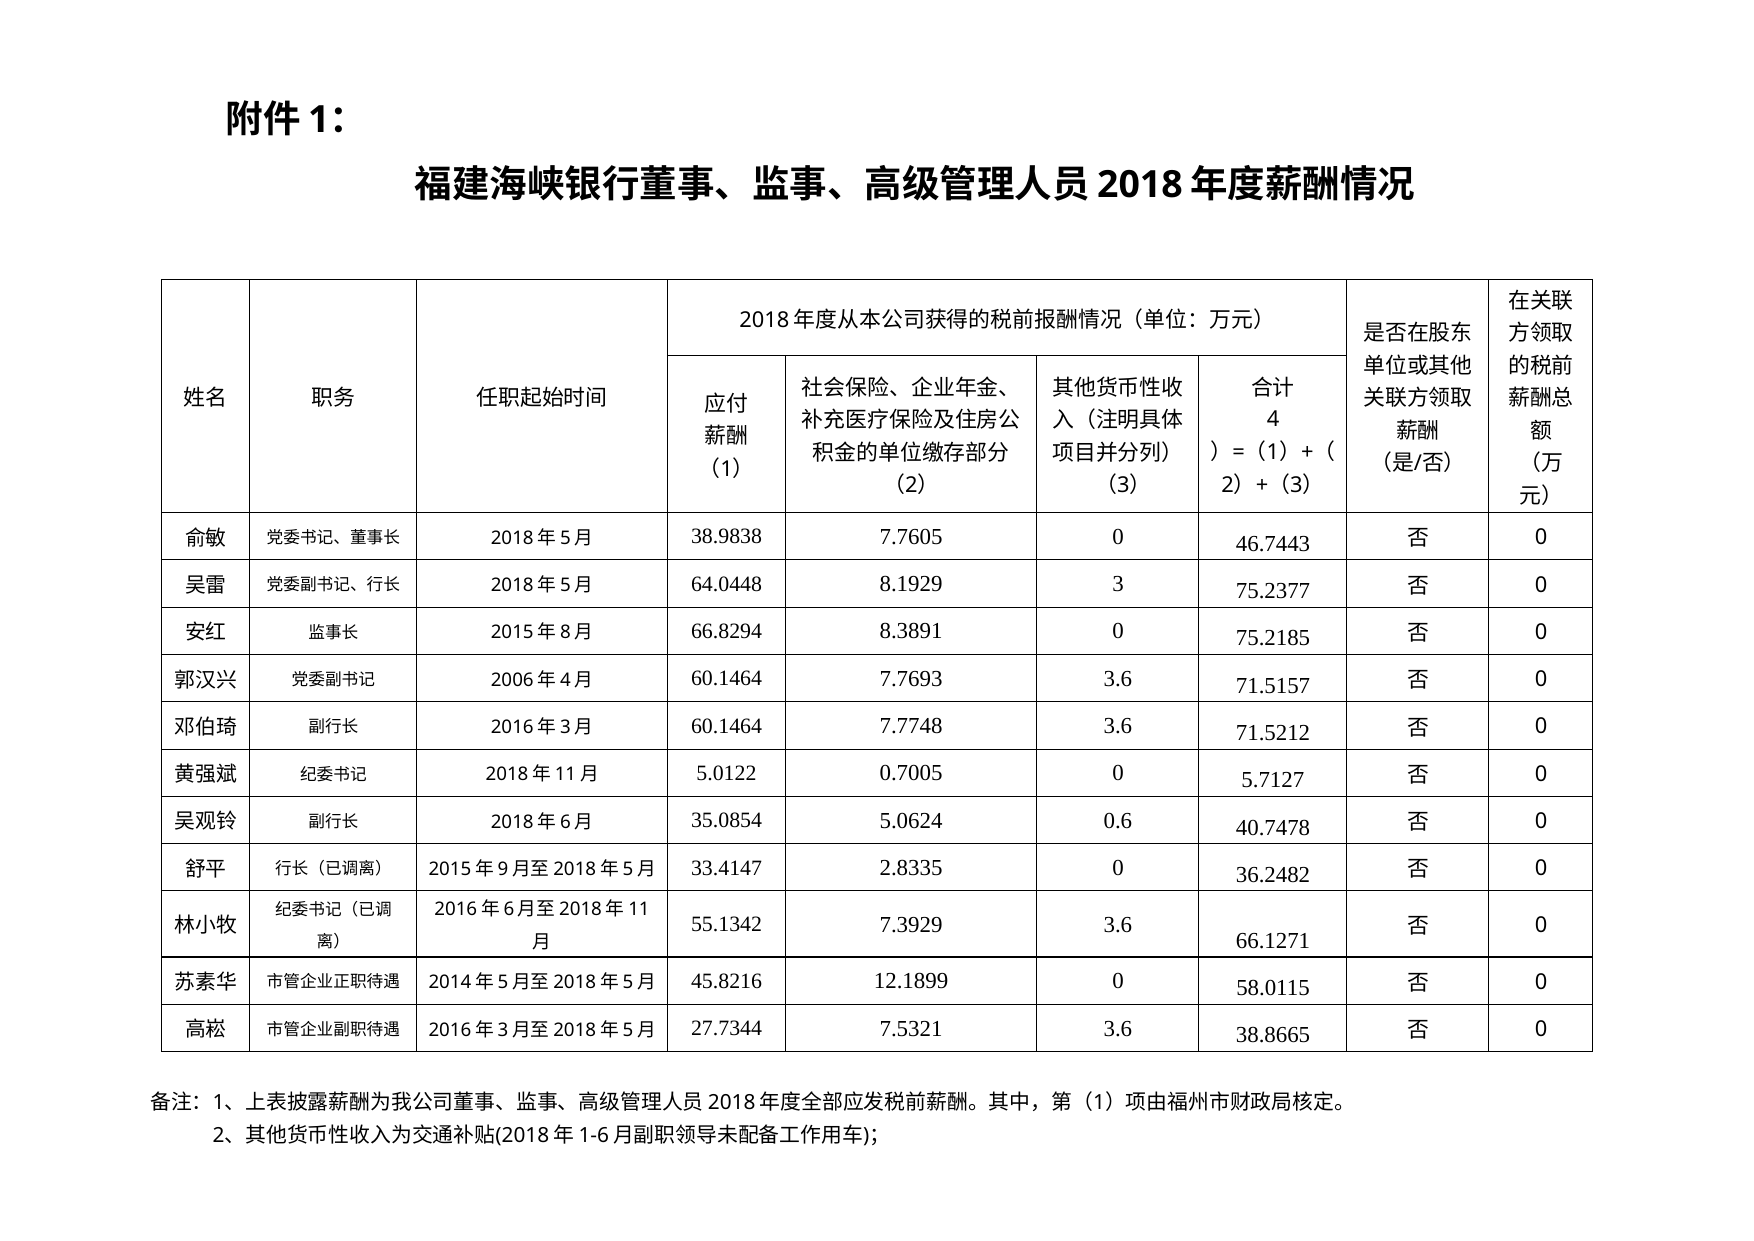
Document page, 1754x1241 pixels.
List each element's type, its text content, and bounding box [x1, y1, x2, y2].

table_cell 黄强斌 [162, 750, 249, 796]
table_cell 3.6 [1037, 891, 1198, 956]
table_cell 60.1464 [668, 655, 785, 701]
table_cell 45.8216 [668, 958, 785, 1004]
table_cell 否 [1347, 844, 1488, 890]
table_cell 党委书记、董事长 [250, 513, 416, 559]
table_cell 0 [1489, 513, 1592, 559]
table_cell 党委副书记 [250, 655, 416, 701]
table_cell 2018年6月 [417, 797, 667, 843]
table_cell 3 [1037, 560, 1198, 607]
table_cell 0 [1489, 891, 1592, 956]
table_cell 监事长 [250, 608, 416, 654]
text 福建海峡银行董事、监事、高级管理人员2018年度薪酬情况 [150, 149, 1604, 214]
table_cell 高崧 [162, 1005, 249, 1051]
table_cell 2016年6月至2018年11月 [417, 891, 667, 956]
table_cell 否 [1347, 608, 1488, 654]
table_cell 0 [1037, 844, 1198, 890]
table_cell 2014年5月至2018年5月 [417, 958, 667, 1004]
table_cell 0 [1489, 750, 1592, 796]
text 2、其他货币性收入为交通补贴(2018年1-6月副职领导未配备工作用车)； [150, 1117, 1604, 1149]
table_cell 安红 [162, 608, 249, 654]
table_cell 8.1929 [786, 560, 1036, 607]
table_cell 27.7344 [668, 1005, 785, 1051]
table_cell 行长（已调离） [250, 844, 416, 890]
table_cell 71.5157 [1199, 655, 1346, 701]
table_cell 0.6 [1037, 797, 1198, 843]
table_cell 郭汉兴 [162, 655, 249, 701]
table_cell 市管企业正职待遇 [250, 958, 416, 1004]
table_cell 纪委书记（已调离） [250, 891, 416, 956]
table_cell 5.0122 [668, 750, 785, 796]
table_cell 2015年8月 [417, 608, 667, 654]
table_cell 否 [1347, 797, 1488, 843]
table_cell 2015年9月至2018年5月 [417, 844, 667, 890]
text 备注：1、上表披露薪酬为我公司董事、监事、高级管理人员2018年度全部应发税前薪酬。其中，第（1）项由福州市财政局核定。 [150, 1084, 1604, 1117]
table_cell 0 [1489, 958, 1592, 1004]
table_cell 纪委书记 [250, 750, 416, 796]
table_cell 否 [1347, 513, 1488, 559]
table_cell 党委副书记、行长 [250, 560, 416, 607]
table_cell 否 [1347, 560, 1488, 607]
table_cell 7.7748 [786, 702, 1036, 748]
table_cell 66.8294 [668, 608, 785, 654]
table_cell 75.2377 [1199, 560, 1346, 607]
table_header 姓名 [162, 280, 249, 512]
table_cell 邓伯琦 [162, 702, 249, 748]
table_cell 其他货币性收入（注明具体项目并分列） （3） [1037, 356, 1198, 512]
table_cell 0 [1489, 797, 1592, 843]
table_cell 40.7478 [1199, 797, 1346, 843]
table_cell 7.3929 [786, 891, 1036, 956]
table_cell 否 [1347, 1005, 1488, 1051]
table_cell 2018年5月 [417, 513, 667, 559]
table_cell 舒平 [162, 844, 249, 890]
table_cell 58.0115 [1199, 958, 1346, 1004]
table_cell 38.9838 [668, 513, 785, 559]
table_cell 2016年3月 [417, 702, 667, 748]
table_cell 否 [1347, 958, 1488, 1004]
table_cell 副行长 [250, 797, 416, 843]
table_cell 12.1899 [786, 958, 1036, 1004]
table_cell 合计 4）=（1）+（2）+（3） [1199, 356, 1346, 512]
table_cell 7.7605 [786, 513, 1036, 559]
table_cell 0 [1489, 608, 1592, 654]
table_cell 吴观铃 [162, 797, 249, 843]
table_cell 71.5212 [1199, 702, 1346, 748]
table_cell 0 [1037, 750, 1198, 796]
table_cell 否 [1347, 750, 1488, 796]
table_cell 吴雷 [162, 560, 249, 607]
table_cell 64.0448 [668, 560, 785, 607]
table_cell 0 [1489, 655, 1592, 701]
text 附件1： [150, 84, 1604, 149]
table_cell 社会保险、企业年金、补充医疗保险及住房公积金的单位缴存部分 （2） [786, 356, 1036, 512]
table_cell 0 [1489, 1005, 1592, 1051]
table_cell 2006年4月 [417, 655, 667, 701]
table_cell 0 [1037, 513, 1198, 559]
table_cell 2018年11月 [417, 750, 667, 796]
table_cell 俞敏 [162, 513, 249, 559]
table_cell 市管企业副职待遇 [250, 1005, 416, 1051]
table_cell 8.3891 [786, 608, 1036, 654]
table_cell 0 [1489, 844, 1592, 890]
table_cell 2018年5月 [417, 560, 667, 607]
table_cell 7.5321 [786, 1005, 1036, 1051]
table_cell 7.7693 [786, 655, 1036, 701]
table_header 2018年度从本公司获得的税前报酬情况（单位：万元） [668, 280, 1346, 355]
table_header 在关联方领取的税前薪酬总额 （万元） [1489, 280, 1592, 512]
table_cell 36.2482 [1199, 844, 1346, 890]
table_cell 5.0624 [786, 797, 1036, 843]
table_cell 2016年3月至2018年5月 [417, 1005, 667, 1051]
table_cell 0.7005 [786, 750, 1036, 796]
table_cell 3.6 [1037, 702, 1198, 748]
table_cell 否 [1347, 891, 1488, 956]
table_cell 否 [1347, 655, 1488, 701]
table_cell 66.1271 [1199, 891, 1346, 956]
table_cell 38.8665 [1199, 1005, 1346, 1051]
table_header 任职起始时间 [417, 280, 667, 512]
table_cell 否 [1347, 702, 1488, 748]
table_cell 应付 薪酬 （1） [668, 356, 785, 512]
table_cell 0 [1489, 560, 1592, 607]
table_cell 林小牧 [162, 891, 249, 956]
table_cell 0 [1489, 702, 1592, 748]
table_cell 46.7443 [1199, 513, 1346, 559]
table_cell 35.0854 [668, 797, 785, 843]
table_header 是否在股东单位或其他关联方领取 薪酬 （是/否） [1347, 280, 1488, 512]
table_cell 3.6 [1037, 655, 1198, 701]
table_header 职务 [250, 280, 416, 512]
table_cell 33.4147 [668, 844, 785, 890]
table_cell 5.7127 [1199, 750, 1346, 796]
table_cell 55.1342 [668, 891, 785, 956]
table_cell 60.1464 [668, 702, 785, 748]
table_cell 3.6 [1037, 1005, 1198, 1051]
table_cell 2.8335 [786, 844, 1036, 890]
table_cell 苏素华 [162, 958, 249, 1004]
table_cell 75.2185 [1199, 608, 1346, 654]
table_cell 0 [1037, 608, 1198, 654]
table_cell 0 [1037, 958, 1198, 1004]
table_cell 副行长 [250, 702, 416, 748]
